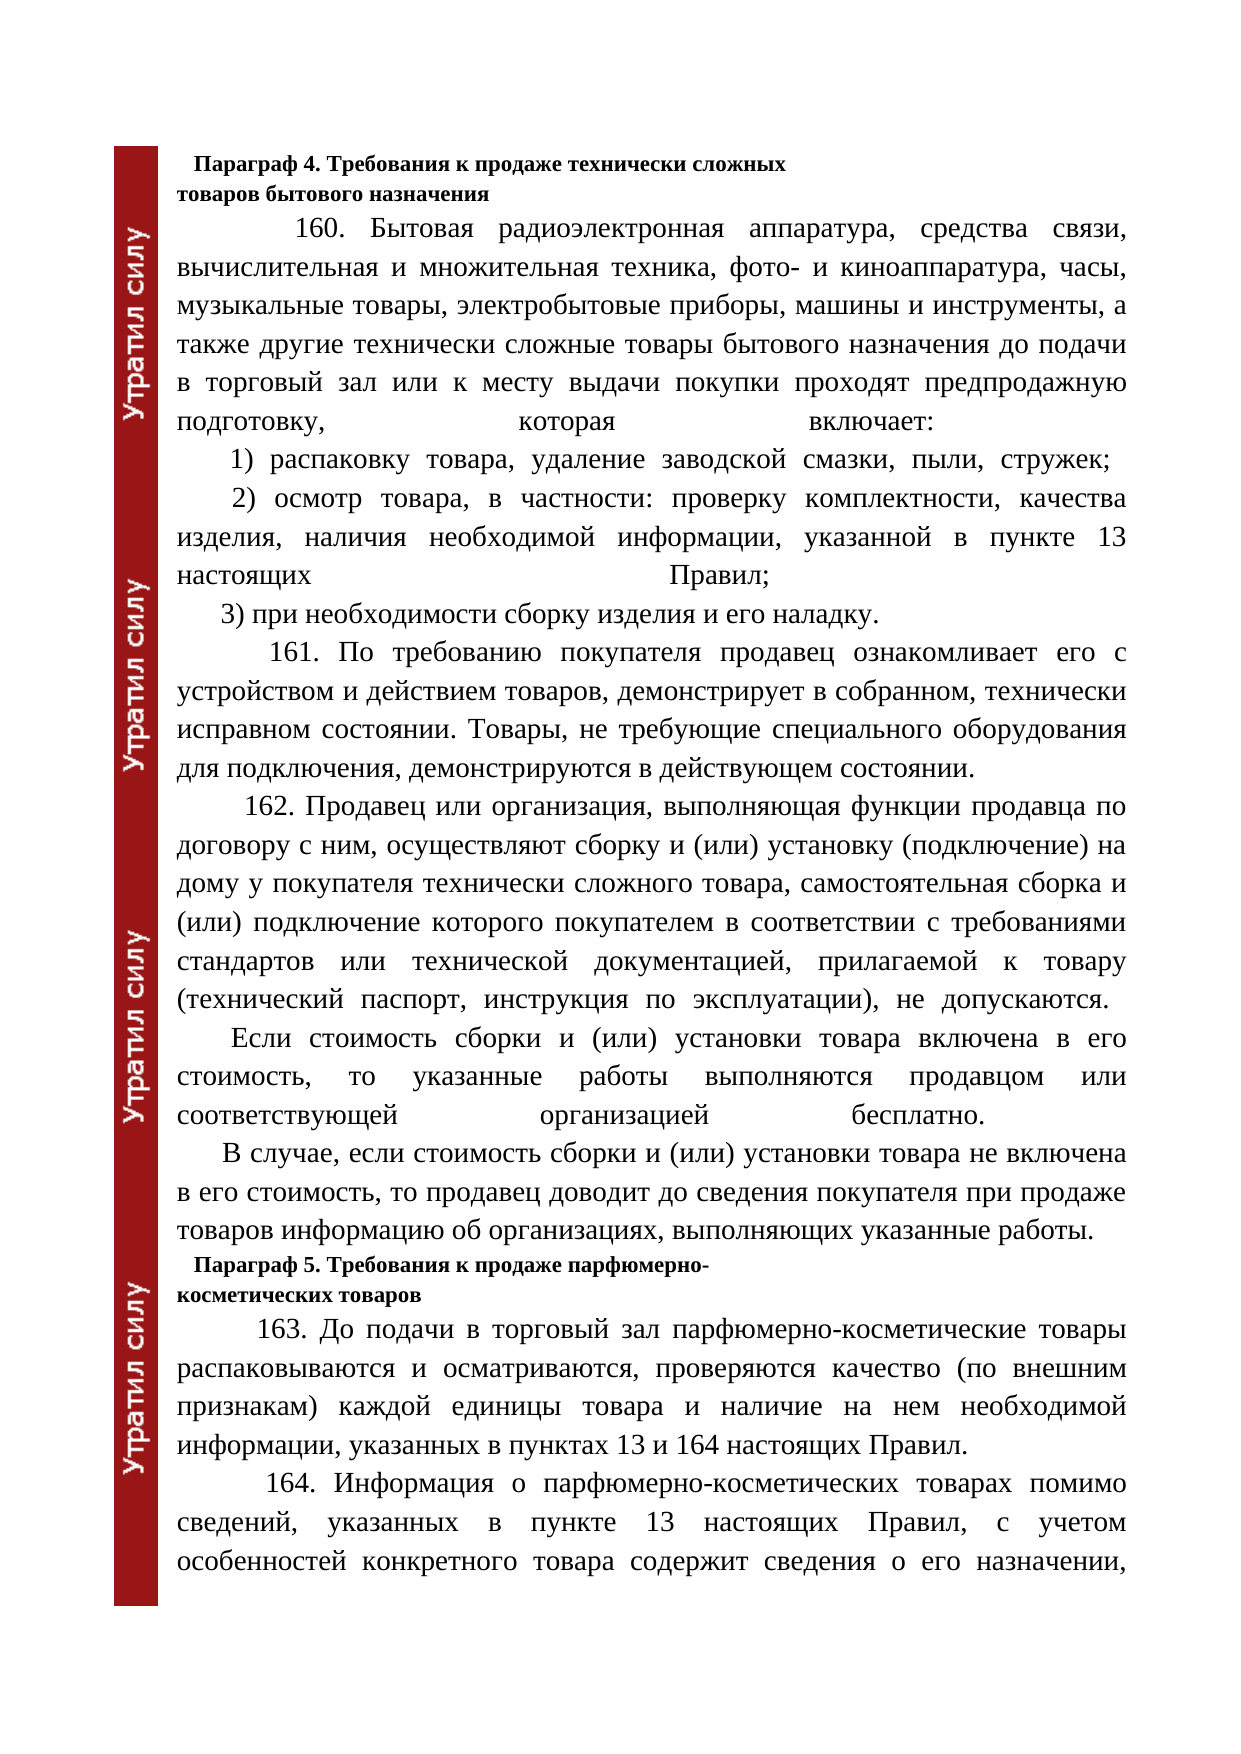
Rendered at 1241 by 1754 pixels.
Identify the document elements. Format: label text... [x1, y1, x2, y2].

picture [114, 1576, 158, 1606]
picture [114, 146, 158, 150]
text 161. По требованию покупателя продавец ознакомливает его с устройством и действием товаров, демонстрирует в собранном, технически исправном состоянии. Товары, не требующие специального оборудования для подключения, демонстрируются в действующем состоянии. [112, 634, 1128, 783]
text Параграф 4. Требования к продаже технически сложных товаров бытового назначения [112, 150, 1128, 207]
text 163. До подачи в торговый зал парфюмерно-косметические товары распаковываются и осматриваются, проверяются качество (по внешним признакам) каждой единицы товара и наличие на нем необходимой информации, указанных в пунктах 13 и 164 настоящих Правил. [112, 1311, 1128, 1461]
text 162. Продавец или организация, выполняющая функции продавца по договору с ним, осуществляют сборку и (или) установку (подключение) на дому у покупателя технически сложного товара, самостоятельная сборка и (или) подключение которого покупателем в соответствии с требованиями стандартов или технической документацией, прилагаемой к товару (технический паспорт, инструкция по эксплуатации), не допускаются. Если стоимость сборки и (или) установки товара включена в его стоимость, то указанные работы выполняются продавцом или соответствующей организацией бесплатно. В случае, если стоимость сборки и (или) установки товара не включена в его стоимость, то продавец доводит до сведения покупателя при продаже товаров информацию об организациях, выполняющих указанные работы. [112, 788, 1128, 1246]
text Параграф 5. Требования к продаже парфюмерно- косметических товаров [112, 1251, 1128, 1308]
picture [114, 1461, 158, 1466]
text 160. Бытовая радиоэлектронная аппаратура, средства связи, вычислительная и множительная техника, фото- и киноаппаратура, часы, музыкальные товары, электробытовые приборы, машины и инструменты, а также другие технически сложные товары бытового назначения до подачи в торговый зал или к месту выдачи покупки проходят предпродажную подготовку, которая включает: 1) распаковку товара, удаление заводской смазки, пыли, стружек; 2) осмотр товара, в частности: проверку комплектности, качества изделия, наличия необходимой информации, указанной в пункте 13 настоящих Правил; 3) при необходимости сборку изделия и его наладку. [112, 210, 1128, 629]
picture [114, 1246, 158, 1251]
picture [114, 629, 158, 634]
picture [114, 783, 158, 788]
